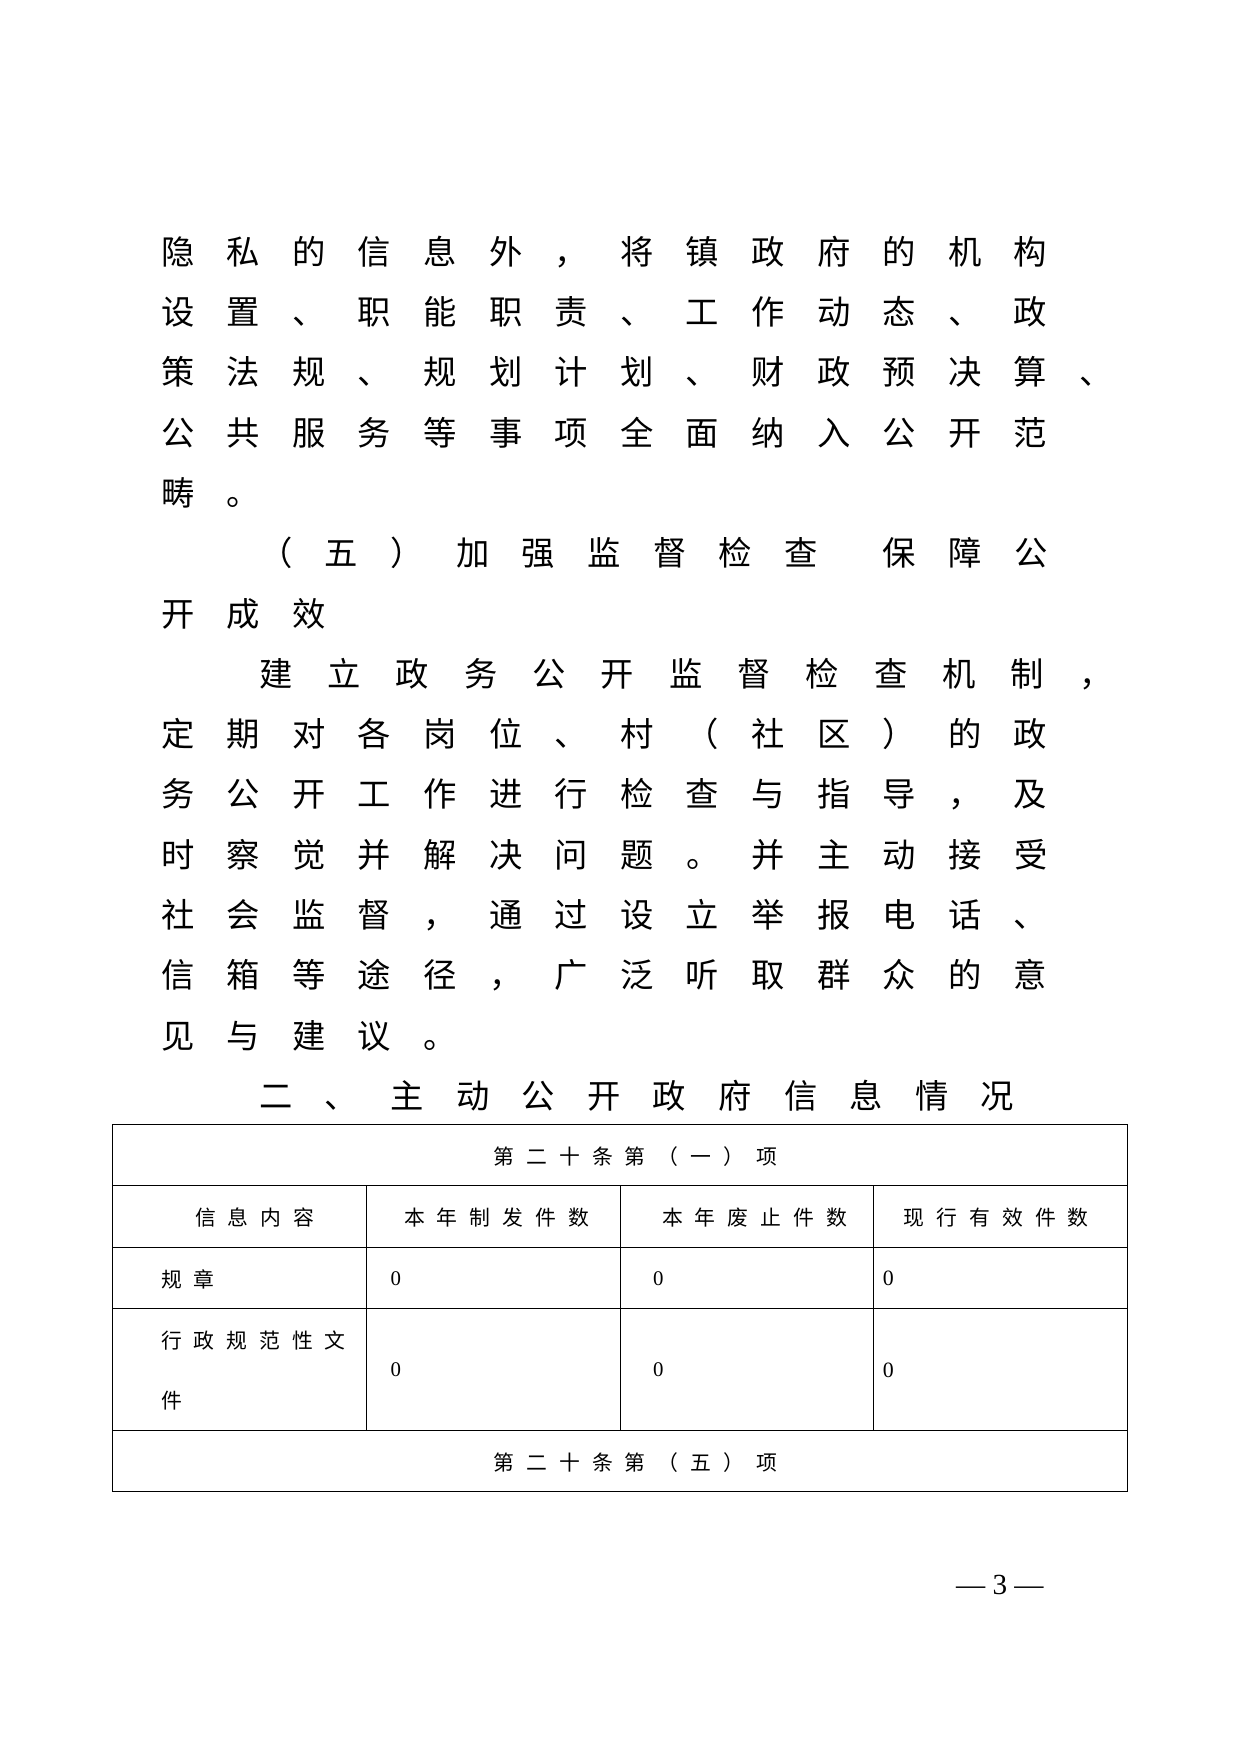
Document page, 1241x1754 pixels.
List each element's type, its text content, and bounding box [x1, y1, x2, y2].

table_cell 0 [621, 1309, 873, 1430]
table_cell 行政规范性文件 [113, 1309, 366, 1430]
table_cell 本年制发件数 [367, 1186, 620, 1247]
list 建立政务公开监督检查机制，定期对各岗位、村（社区）的政务公开工作进行检查与指导，及时察觉并解决问题。并主动接受社会监督，通过设立举报电话、信箱等途径，广泛听取群众的意见与建议。 [161, 642, 1079, 1064]
table_cell 0 [874, 1248, 1127, 1308]
table_cell 第二十条第（五）项 [113, 1431, 1127, 1491]
table_cell 本年废止件数 [621, 1186, 873, 1247]
table_cell 0 [367, 1248, 620, 1308]
table_cell 现行有效件数 [874, 1186, 1127, 1247]
text 二、主动公开政府信息情况 [161, 1064, 1079, 1124]
table_cell 0 [367, 1309, 620, 1430]
table_cell 信息内容 [113, 1186, 366, 1247]
table_header 第二十条第（一）项 [113, 1125, 1127, 1185]
list 加强监督检查 保障公开成效 [161, 521, 1079, 642]
table_cell 0 [874, 1309, 1127, 1430]
table_cell 规章 [113, 1248, 366, 1308]
table_cell 0 [621, 1248, 873, 1308]
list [161, 219, 1079, 521]
